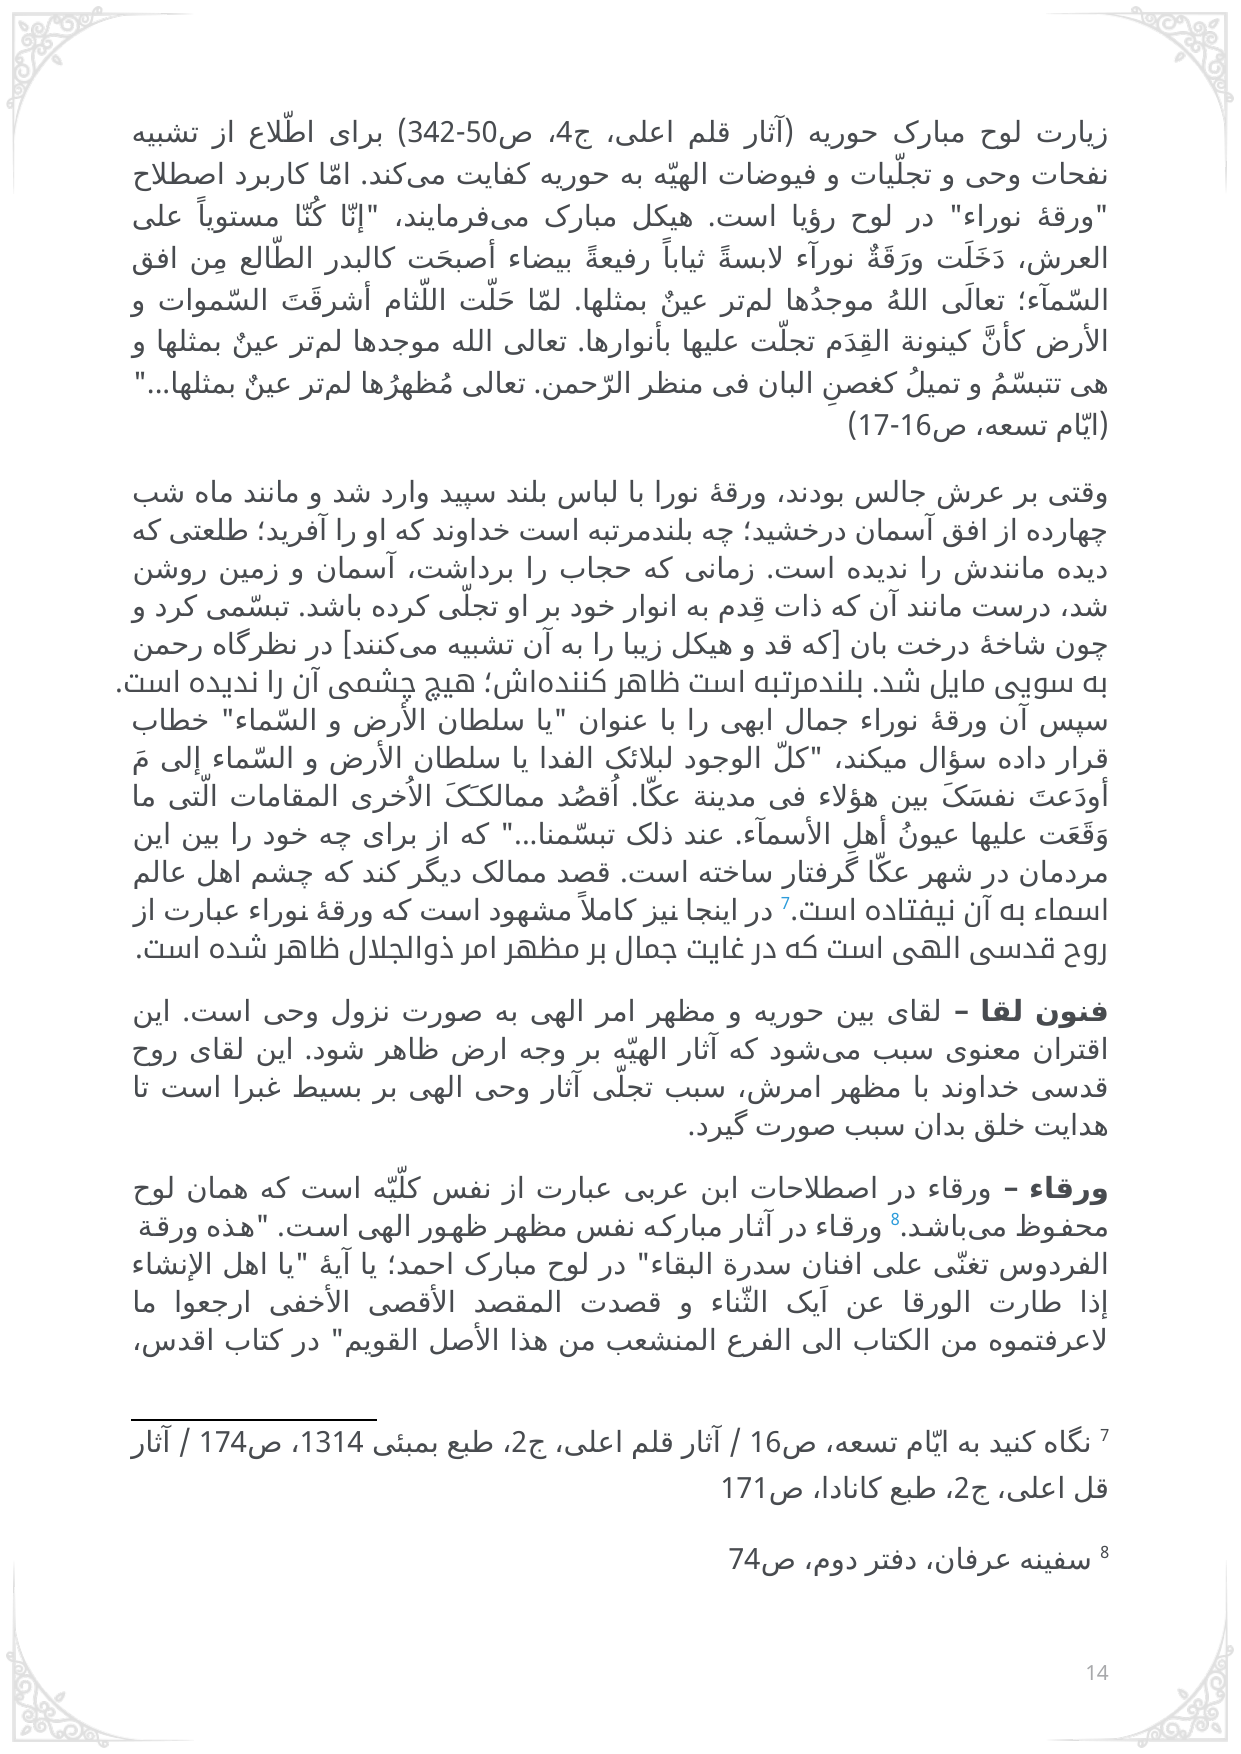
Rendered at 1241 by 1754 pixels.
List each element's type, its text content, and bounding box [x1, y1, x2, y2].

picture [1046, 1560, 1234, 1748]
picture [1063, 1560, 1071, 1566]
picture [1046, 6, 1234, 194]
text زیارت لوح مبارک حوریه (آثار قلم اعلی، ج4، ص50-342) برای اطّلاع از تشبیه نفحات وحی و تجلّیات و فیوضات الهیّه به حوریه کفایت می‌کند. امّا کاربرد اصطلاح "ورقۀ نوراء" در لوح رؤیا است. هیکل مبارک می‌فرمایند، "إنّا کُنّا مستویاً علی العرش، دَخَلَت ورَقَةٌ نورآء لابسةً ثیاباً رفیعةً بیضاء أصبحَت کالبدر الطّالع مِن افق السّمآء؛ تعالَی اللهُ موجدُها لم‌تر عینٌ بمثلها. لمّا حَلّت اللّثام أشرقَتَ السّموات و الأرض کأنَّ کینونة القِدَم تجلّت علیها بأنوارها. تعالی الله موجدها لم‌تر عینٌ بمثلها و هی تتبسّمُ و تمیلُ کغصنِ البان فی منظر الرّحمن. تعالی مُظهرُها لم‌تر عینٌ بمثلها..." (ایّام تسعه، ص16-17) [131, 117, 1109, 447]
picture [6, 1560, 194, 1748]
picture [6, 6, 194, 194]
text فنون لقا – لقای بین حوریه و مظهر امر الهی به صورت نزول وحی است. این اقتران معنوی سبب می‌شود که آثار الهیّه بر وجه ارض ظاهر شود. این لقای روح قدسی خداوند با مظهر امرش، سبب تجلّی آثار وحی الهی بر بسیط غبرا است تا هدایت خلق بدان سبب صورت گیرد. [131, 995, 1109, 1147]
text وقتی بر عرش جالس بودند، ورقۀ نورا با لباس بلند سپید وارد شد و مانند ماه شب چهارده از افق آسمان درخشید؛ چه بلندمرتبه است خداوند که او را آفرید؛ طلعتی که دیده مانندش را ندیده است. زمانی که حجاب را برداشت، آسمان و زمین روشن شد، درست مانند آن که ذات قِدم به انوار خود بر او تجلّی کرده باشد. تبسّمی کرد و چون شاخۀ درخت بان [که قد و هیکل زیبا را به آن تشبیه می‌کنند] در نظرگاه رحمن به سویی مایل شد. بلندمرتبه است ظاهر کننده‌اش؛ هیچ چشمی آن را ندیده است. سپس آن ورقۀ نوراء جمال ابهی را با عنوان "یا سلطان الأرض و السّماء" خطاب قرار داده سؤال می‎کند، "کلّ الوجود لبلائک الفدا یا سلطان الأرض و السّماء إلی مَ أودَعتَ نفسَکَ بین هؤلاء فی مدینة عکّا. اُقصُد ممالکـَکَ الاُخری المقامات الّتی ما وَقَعَت علیها عیونُ أهلِ الأسمآء. عند ذلک تبسّمنا..." که از برای چه خود را بین این مردمان در شهر عکّا گرفتار ساخته است. قصد ممالک دیگر کند که چشم اهل عالم اسماء به آن نیفتاده است. در اینجا نیز کاملاً مشهود است که ورقۀ نوراء عبارت از روح قدسی الهی است که در غایت جمال بر مظهر امر ذوالجلال ظاهر شده است. [131, 476, 1109, 970]
